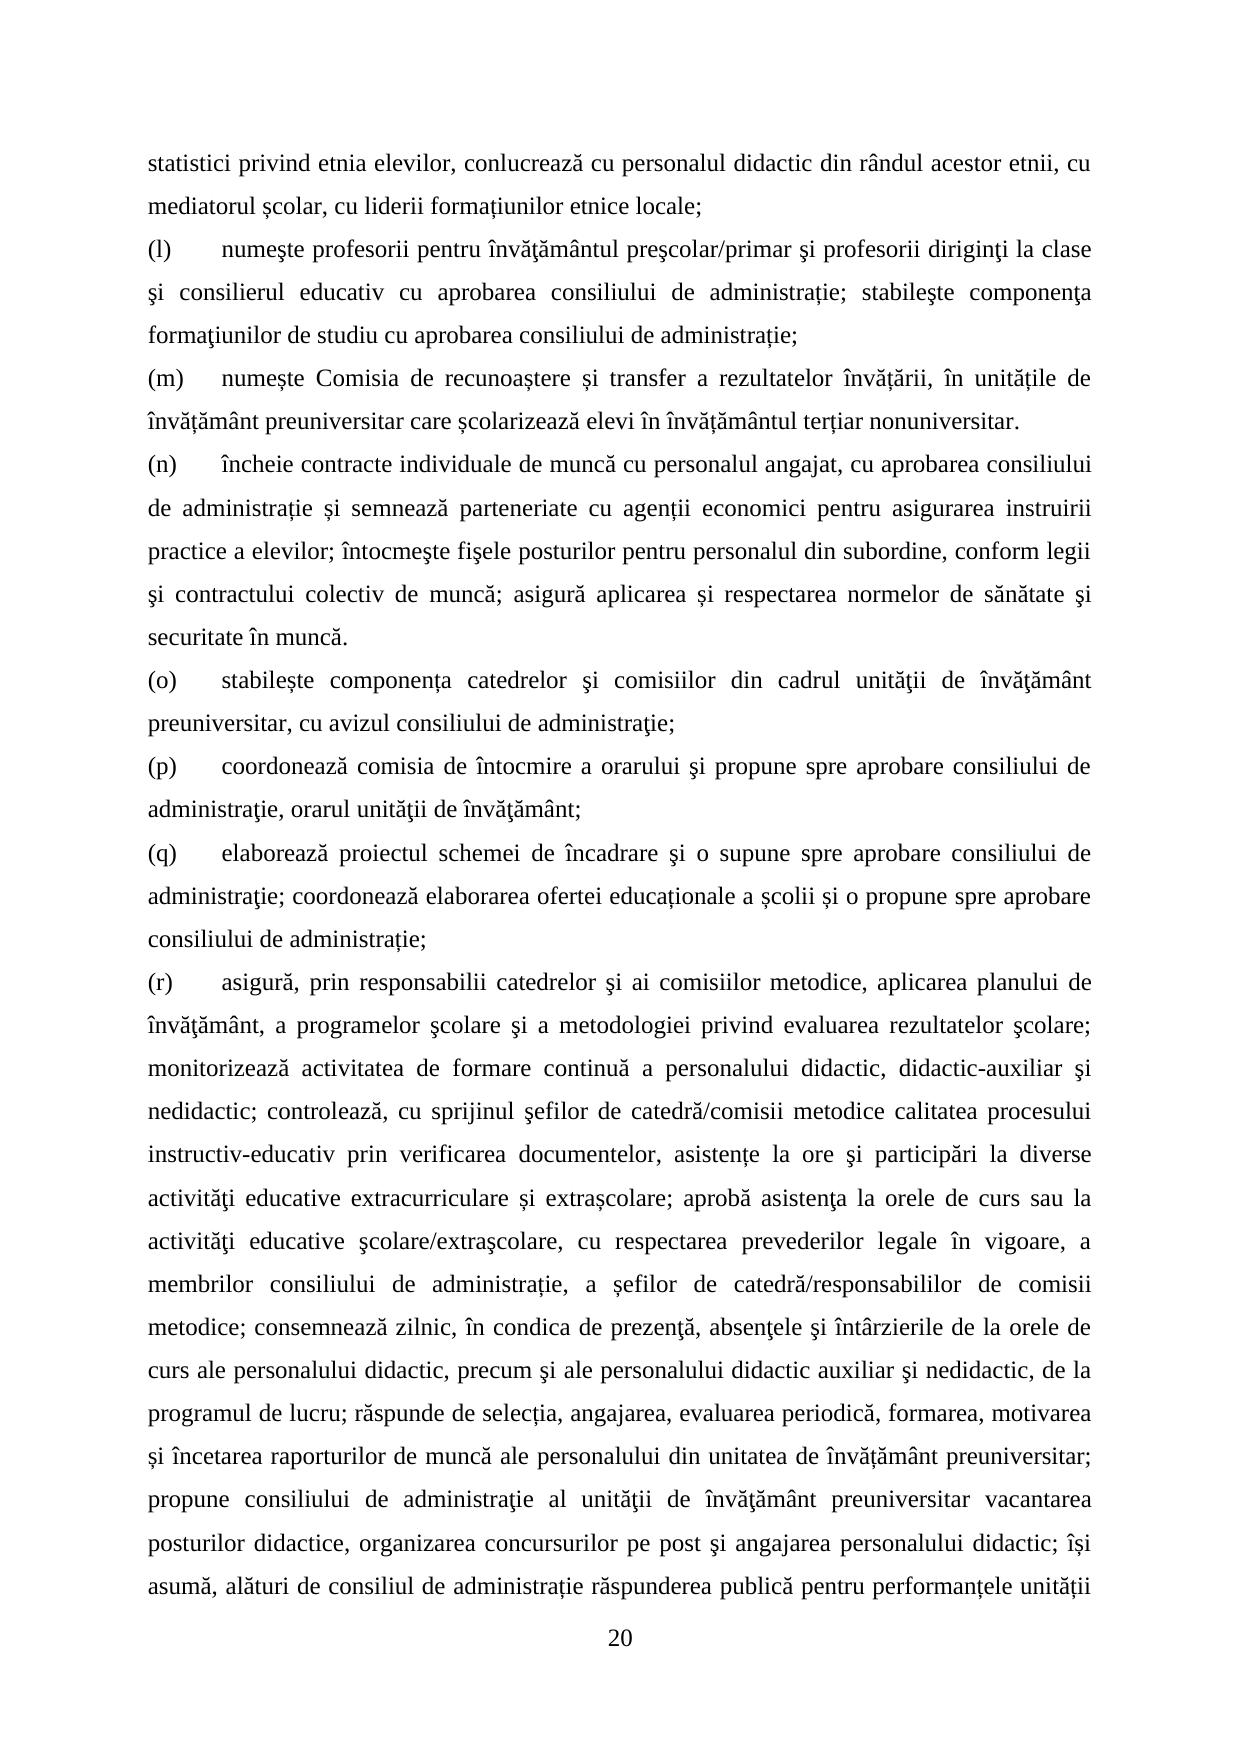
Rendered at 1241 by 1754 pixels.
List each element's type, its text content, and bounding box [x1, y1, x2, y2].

list coordonează comisia de întocmire a orarului şi propune spre aprobare consiliului de administraţie, orarul unităţii de învăţământ; [148, 751, 1092, 823]
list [148, 148, 1092, 219]
list numeşte profesorii pentru învăţământul preşcolar/primar şi profesorii diriginţi la clase şi consilierul educativ cu aprobarea consiliului de administrație; stabileşte componenţa formaţiunilor de studiu cu aprobarea consiliului de administrație; [148, 234, 1092, 349]
list stabilește componența catedrelor şi comisiilor din cadrul unităţii de învăţământ preuniversitar, cu avizul consiliului de administraţie; [148, 665, 1092, 737]
list numește Comisia de recunoaștere și transfer a rezultatelor învățării, în unitățile de învățământ preuniversitar care școlarizează elevi în învățământul terțiar nonuniversitar. [148, 363, 1092, 435]
list elaborează proiectul schemei de încadrare şi o supune spre aprobare consiliului de administraţie; coordonează elaborarea ofertei educaționale a școlii și o propune spre aprobare consiliului de administrație; [148, 838, 1092, 953]
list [148, 967, 1092, 1599]
list încheie contracte individuale de muncă cu personalul angajat, cu aprobarea consiliului de administrație și semnează parteneriate cu agenții economici pentru asigurarea instruirii practice a elevilor; întocmeşte fişele posturilor pentru personalul din subordine, conform legii şi contractului colectiv de muncă; asigură aplicarea și respectarea normelor de sănătate şi securitate în muncă. [148, 449, 1092, 651]
